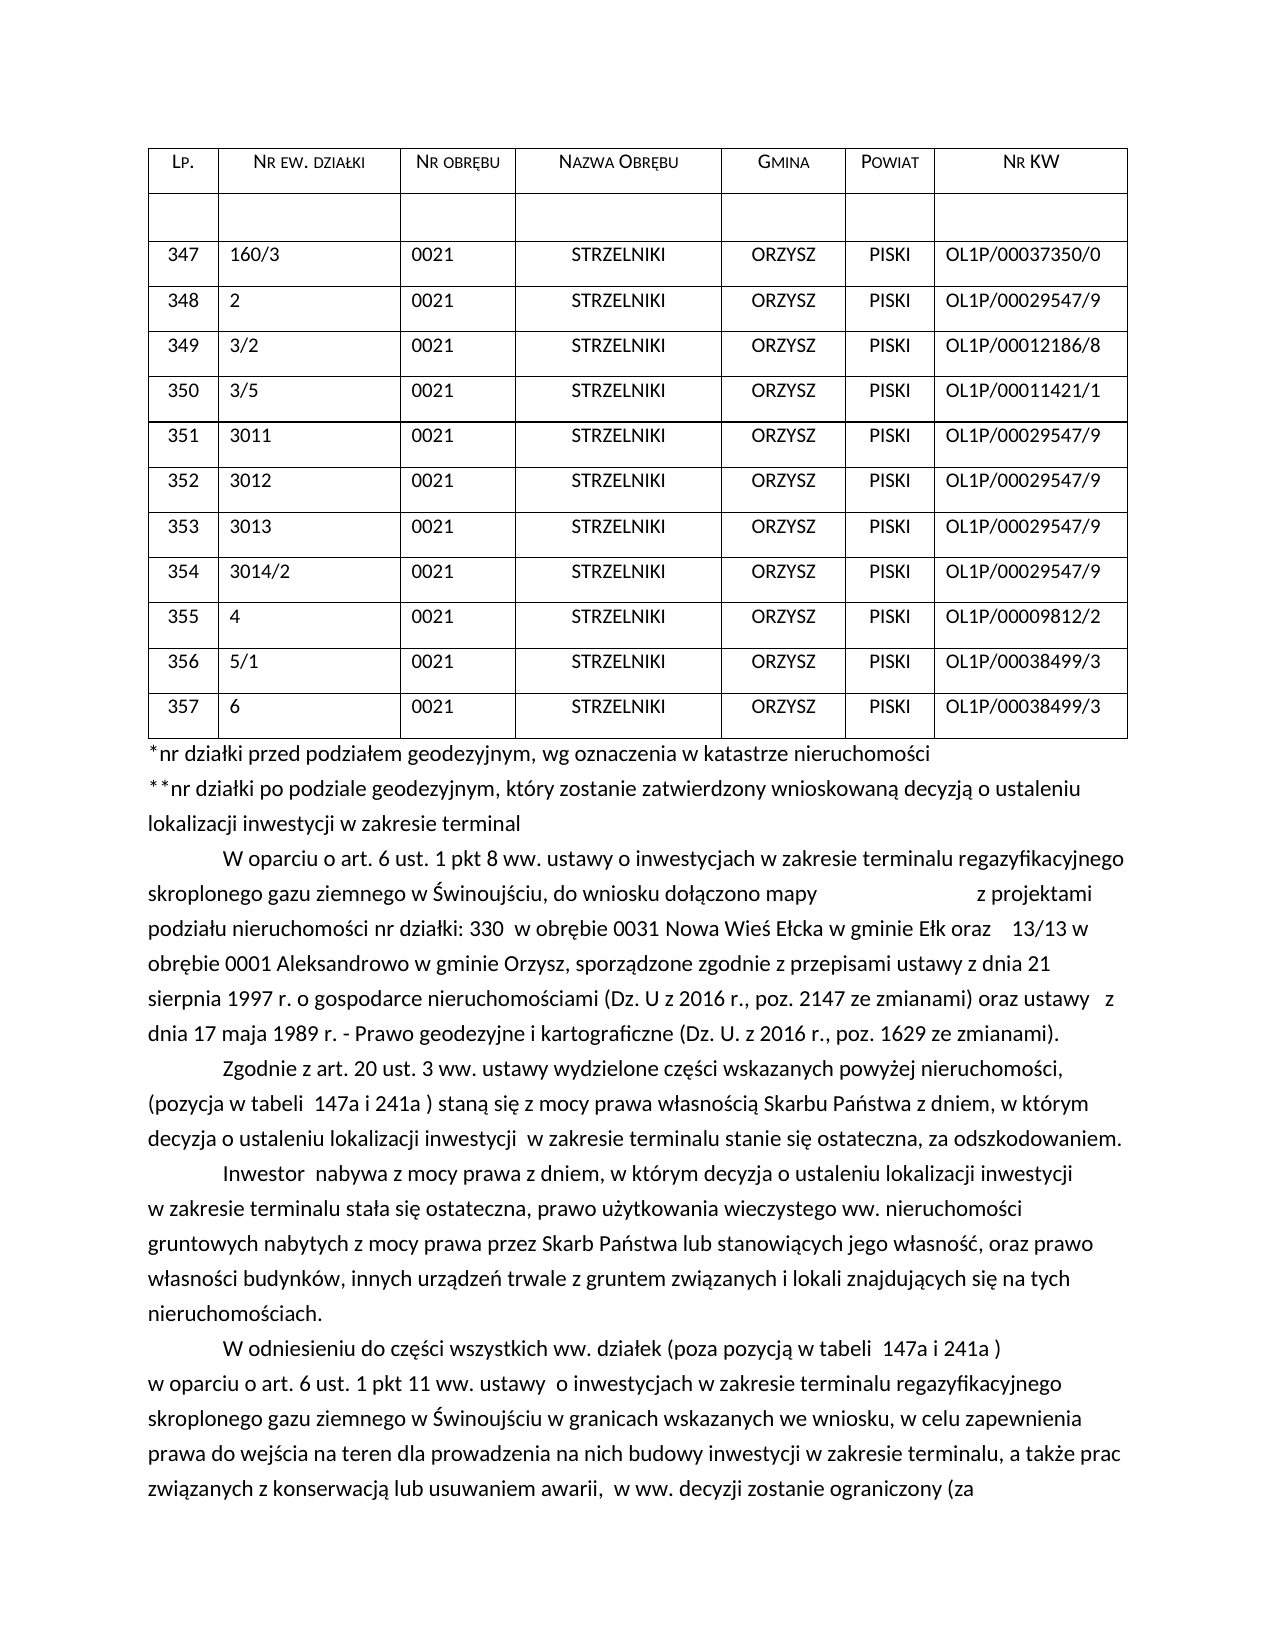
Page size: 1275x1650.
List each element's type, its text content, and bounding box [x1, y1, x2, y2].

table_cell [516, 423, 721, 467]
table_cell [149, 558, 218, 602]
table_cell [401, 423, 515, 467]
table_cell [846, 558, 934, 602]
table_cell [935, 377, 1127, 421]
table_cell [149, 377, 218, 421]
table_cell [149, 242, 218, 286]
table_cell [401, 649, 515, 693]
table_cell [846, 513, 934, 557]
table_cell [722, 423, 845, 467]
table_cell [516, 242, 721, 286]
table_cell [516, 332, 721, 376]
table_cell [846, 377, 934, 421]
table_header Nr KW [935, 149, 1127, 193]
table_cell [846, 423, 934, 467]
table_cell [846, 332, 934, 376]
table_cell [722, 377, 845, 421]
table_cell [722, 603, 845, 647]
table_header Nazwa Obrębu [516, 149, 721, 193]
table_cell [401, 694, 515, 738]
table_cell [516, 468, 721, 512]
text Inwestor nabywa z mocy prawa z dniem, w którym decyzja o ustaleniu lokalizacji inwestycji w zakresie terminalu stała się ostateczna, prawo użytkowania wieczystego ww. nieruchomości gruntowych nabytych z mocy prawa przez Skarb Państwa lub stanowiących jego własność, oraz prawo własności budynków, innych urządzeń trwale z gruntem związanych i lokali znajdujących się na tych nieruchomościach. [148, 1159, 1127, 1327]
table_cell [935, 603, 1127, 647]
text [148, 1334, 1127, 1502]
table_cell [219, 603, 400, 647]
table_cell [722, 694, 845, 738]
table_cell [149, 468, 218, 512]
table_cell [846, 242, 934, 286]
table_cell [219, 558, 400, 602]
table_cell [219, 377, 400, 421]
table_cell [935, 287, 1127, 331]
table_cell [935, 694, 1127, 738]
table_header Lp. [149, 149, 218, 193]
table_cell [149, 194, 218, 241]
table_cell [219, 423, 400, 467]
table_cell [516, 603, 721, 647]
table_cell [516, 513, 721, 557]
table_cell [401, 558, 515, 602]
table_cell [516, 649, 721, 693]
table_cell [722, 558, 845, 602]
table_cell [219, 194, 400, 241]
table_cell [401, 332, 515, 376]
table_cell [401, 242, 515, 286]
text *nr działki przed podziałem geodezyjnym, wg oznaczenia w katastrze nieruchomości [148, 739, 1127, 767]
text **nr działki po podziale geodezyjnym, który zostanie zatwierdzony wnioskowaną decyzją o ustaleniu lokalizacji inwestycji w zakresie terminal [148, 774, 1127, 837]
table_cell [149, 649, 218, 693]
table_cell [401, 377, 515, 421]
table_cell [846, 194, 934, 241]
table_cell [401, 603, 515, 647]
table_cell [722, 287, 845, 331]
table_header Nr obrębu [401, 149, 515, 193]
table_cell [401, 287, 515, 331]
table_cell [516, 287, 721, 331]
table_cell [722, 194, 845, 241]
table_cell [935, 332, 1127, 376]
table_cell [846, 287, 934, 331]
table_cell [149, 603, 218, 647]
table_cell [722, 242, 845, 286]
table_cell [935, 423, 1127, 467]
table_header Powiat [846, 149, 934, 193]
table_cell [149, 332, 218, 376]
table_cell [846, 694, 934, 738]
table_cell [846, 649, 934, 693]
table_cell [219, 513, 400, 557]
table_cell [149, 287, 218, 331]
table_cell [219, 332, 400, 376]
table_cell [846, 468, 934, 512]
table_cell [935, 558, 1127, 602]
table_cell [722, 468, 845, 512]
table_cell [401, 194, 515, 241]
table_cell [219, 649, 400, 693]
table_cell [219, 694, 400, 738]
text Zgodnie z art. 20 ust. 3 ww. ustawy wydzielone części wskazanych powyżej nieruchomości, (pozycja w tabeli 147a i 241a ) staną się z mocy prawa własnością Skarbu Państwa z dniem, w którym decyzja o ustaleniu lokalizacji inwestycji w zakresie terminalu stanie się ostateczna, za odszkodowaniem. [148, 1054, 1127, 1152]
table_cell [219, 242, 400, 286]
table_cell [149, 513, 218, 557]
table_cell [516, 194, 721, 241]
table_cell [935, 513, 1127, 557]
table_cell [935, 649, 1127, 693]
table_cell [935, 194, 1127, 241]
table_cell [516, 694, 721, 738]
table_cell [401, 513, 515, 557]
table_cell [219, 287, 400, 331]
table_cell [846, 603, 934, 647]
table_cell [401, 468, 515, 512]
text W oparciu o art. 6 ust. 1 pkt 8 ww. ustawy o inwestycjach w zakresie terminalu regazyfikacyjnego skroplonego gazu ziemnego w Świnoujściu, do wniosku dołączono mapy z projektami podziału nieruchomości nr działki: 330 w obrębie 0031 Nowa Wieś Ełcka w gminie Ełk oraz 13/13 w obrębie 0001 Aleksandrowo w gminie Orzysz, sporządzone zgodnie z przepisami ustawy z dnia 21 sierpnia 1997 r. o gospodarce nieruchomościami (Dz. U z 2016 r., poz. 2147 ze zmianami) oraz ustawy z dnia 17 maja 1989 r. - Prawo geodezyjne i kartograficzne (Dz. U. z 2016 r., poz. 1629 ze zmianami). [148, 844, 1127, 1047]
table_header Nr ew. działki [219, 149, 400, 193]
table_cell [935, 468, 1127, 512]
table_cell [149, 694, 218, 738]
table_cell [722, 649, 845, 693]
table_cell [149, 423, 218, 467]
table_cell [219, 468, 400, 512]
table_header Gmina [722, 149, 845, 193]
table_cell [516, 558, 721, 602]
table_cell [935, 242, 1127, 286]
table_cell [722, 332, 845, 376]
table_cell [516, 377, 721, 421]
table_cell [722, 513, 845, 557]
